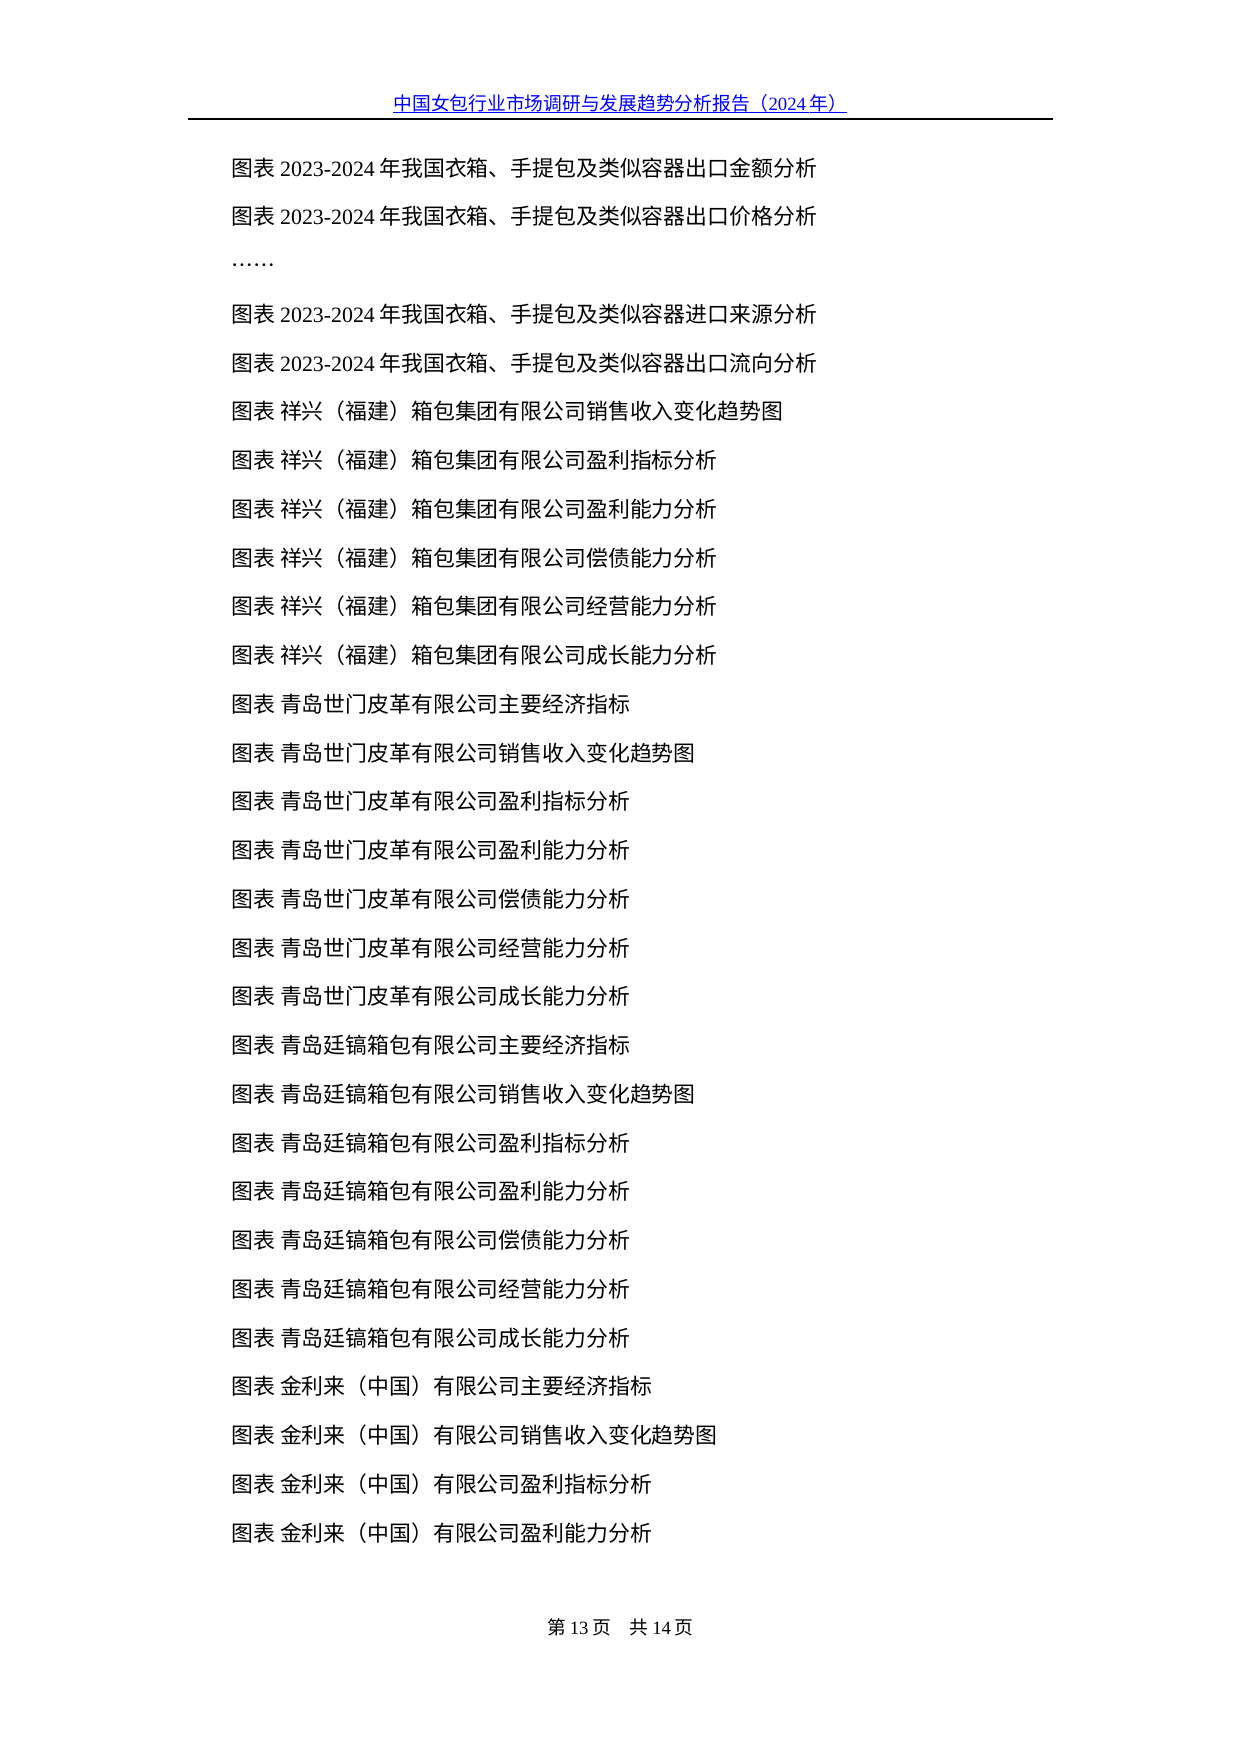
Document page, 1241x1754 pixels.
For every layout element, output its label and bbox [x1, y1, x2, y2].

text [187, 150, 1053, 1548]
